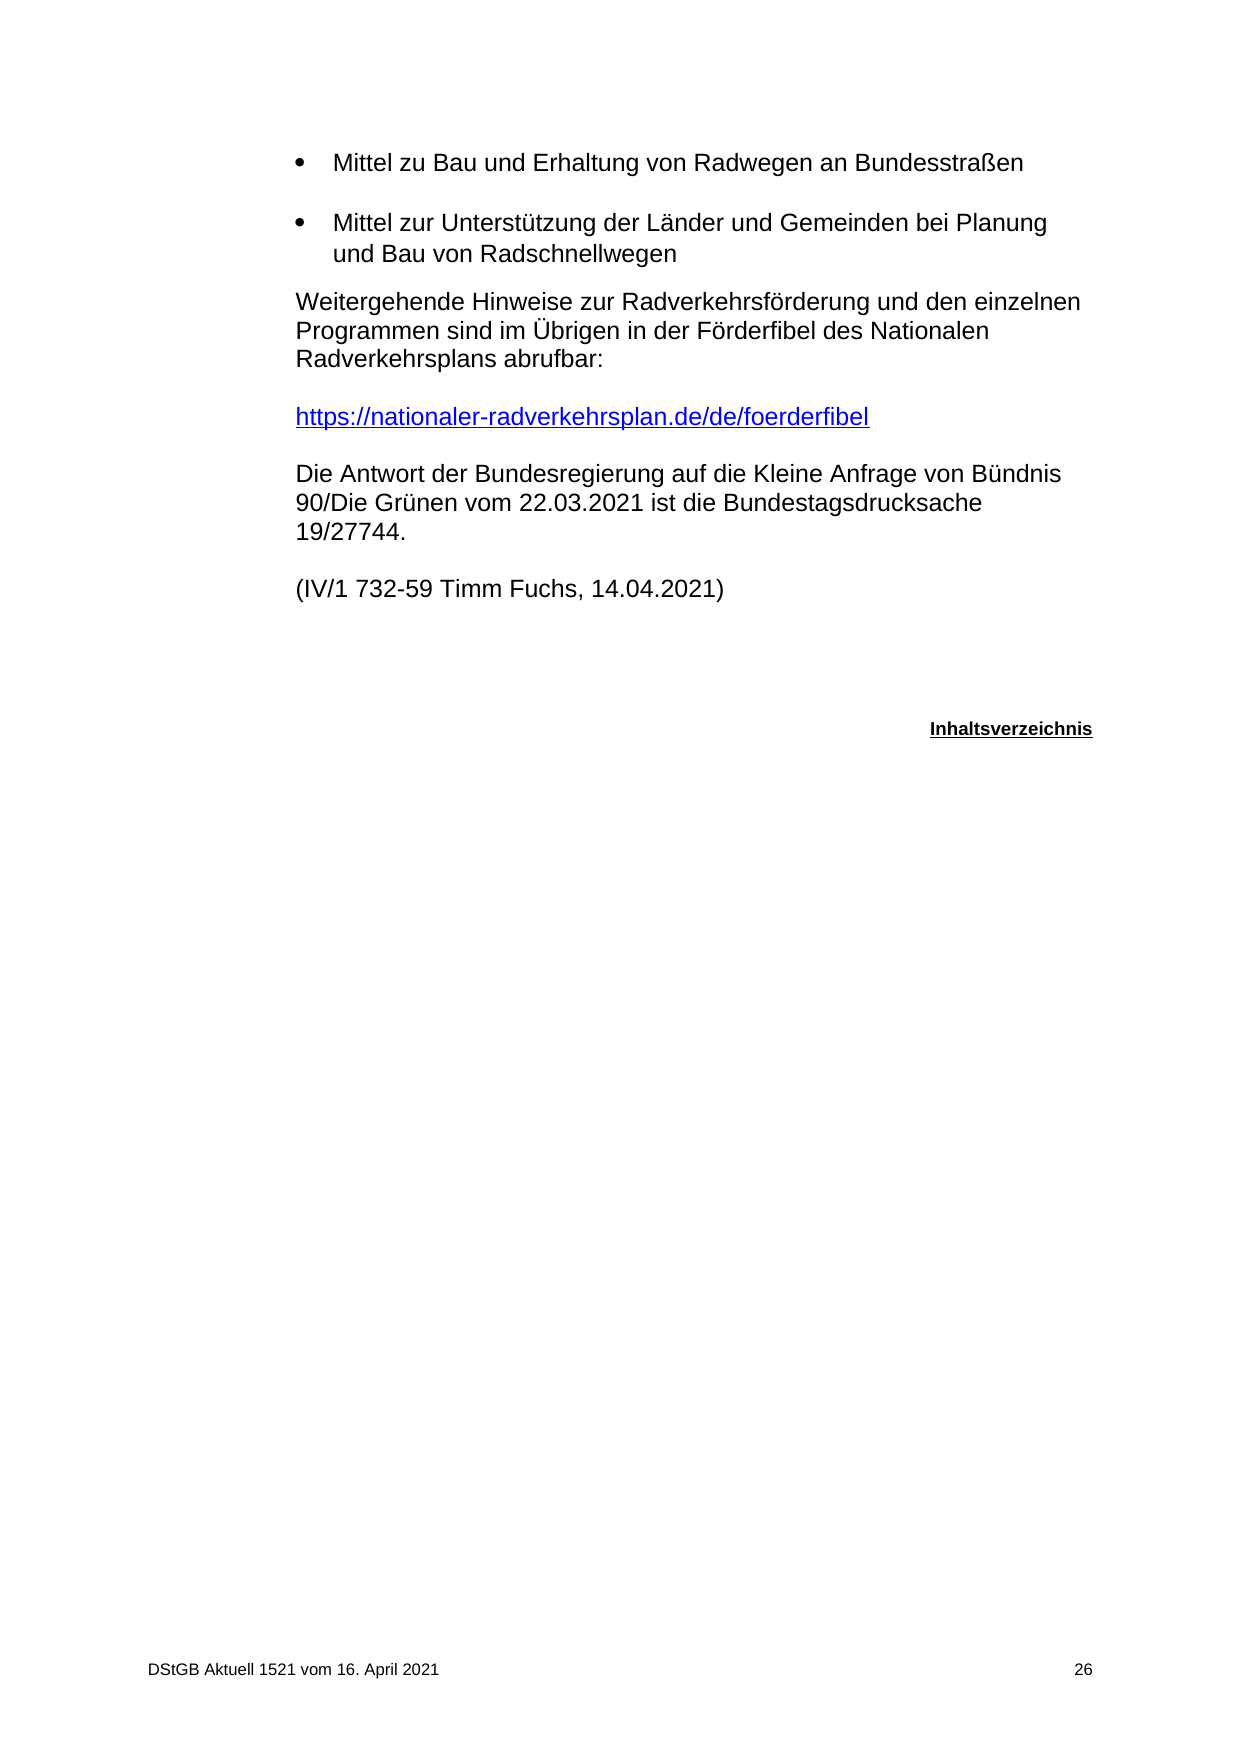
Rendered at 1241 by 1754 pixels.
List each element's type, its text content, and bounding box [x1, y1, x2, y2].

list Mittel zur Unterstützung der Länder und Gemeinden bei Planung und Bau von Radschnellwegen [295, 208, 1092, 268]
text (IV/1 732-59 Timm Fuchs, 14.04.2021) [295, 574, 1092, 603]
text https://nationaler-radverkehrsplan.de/de/foerderfibel [295, 402, 1092, 431]
list Mittel zu Bau und Erhaltung von Radwegen an Bundesstraßen [295, 148, 1092, 177]
text Die Antwort der Bundesregierung auf die Kleine Anfrage von Bündnis 90/Die Grünen vom 22.03.2021 ist die Bundestagsdrucksache 19/27744. [295, 459, 1092, 546]
text Weitergehende Hinweise zur Radverkehrsförderung und den einzelnen Programmen sind im Übrigen in der Förderfibel des Nationalen Radverkehrsplans abrufbar: [295, 287, 1092, 373]
text Inhaltsverzeichnis [148, 718, 1092, 740]
